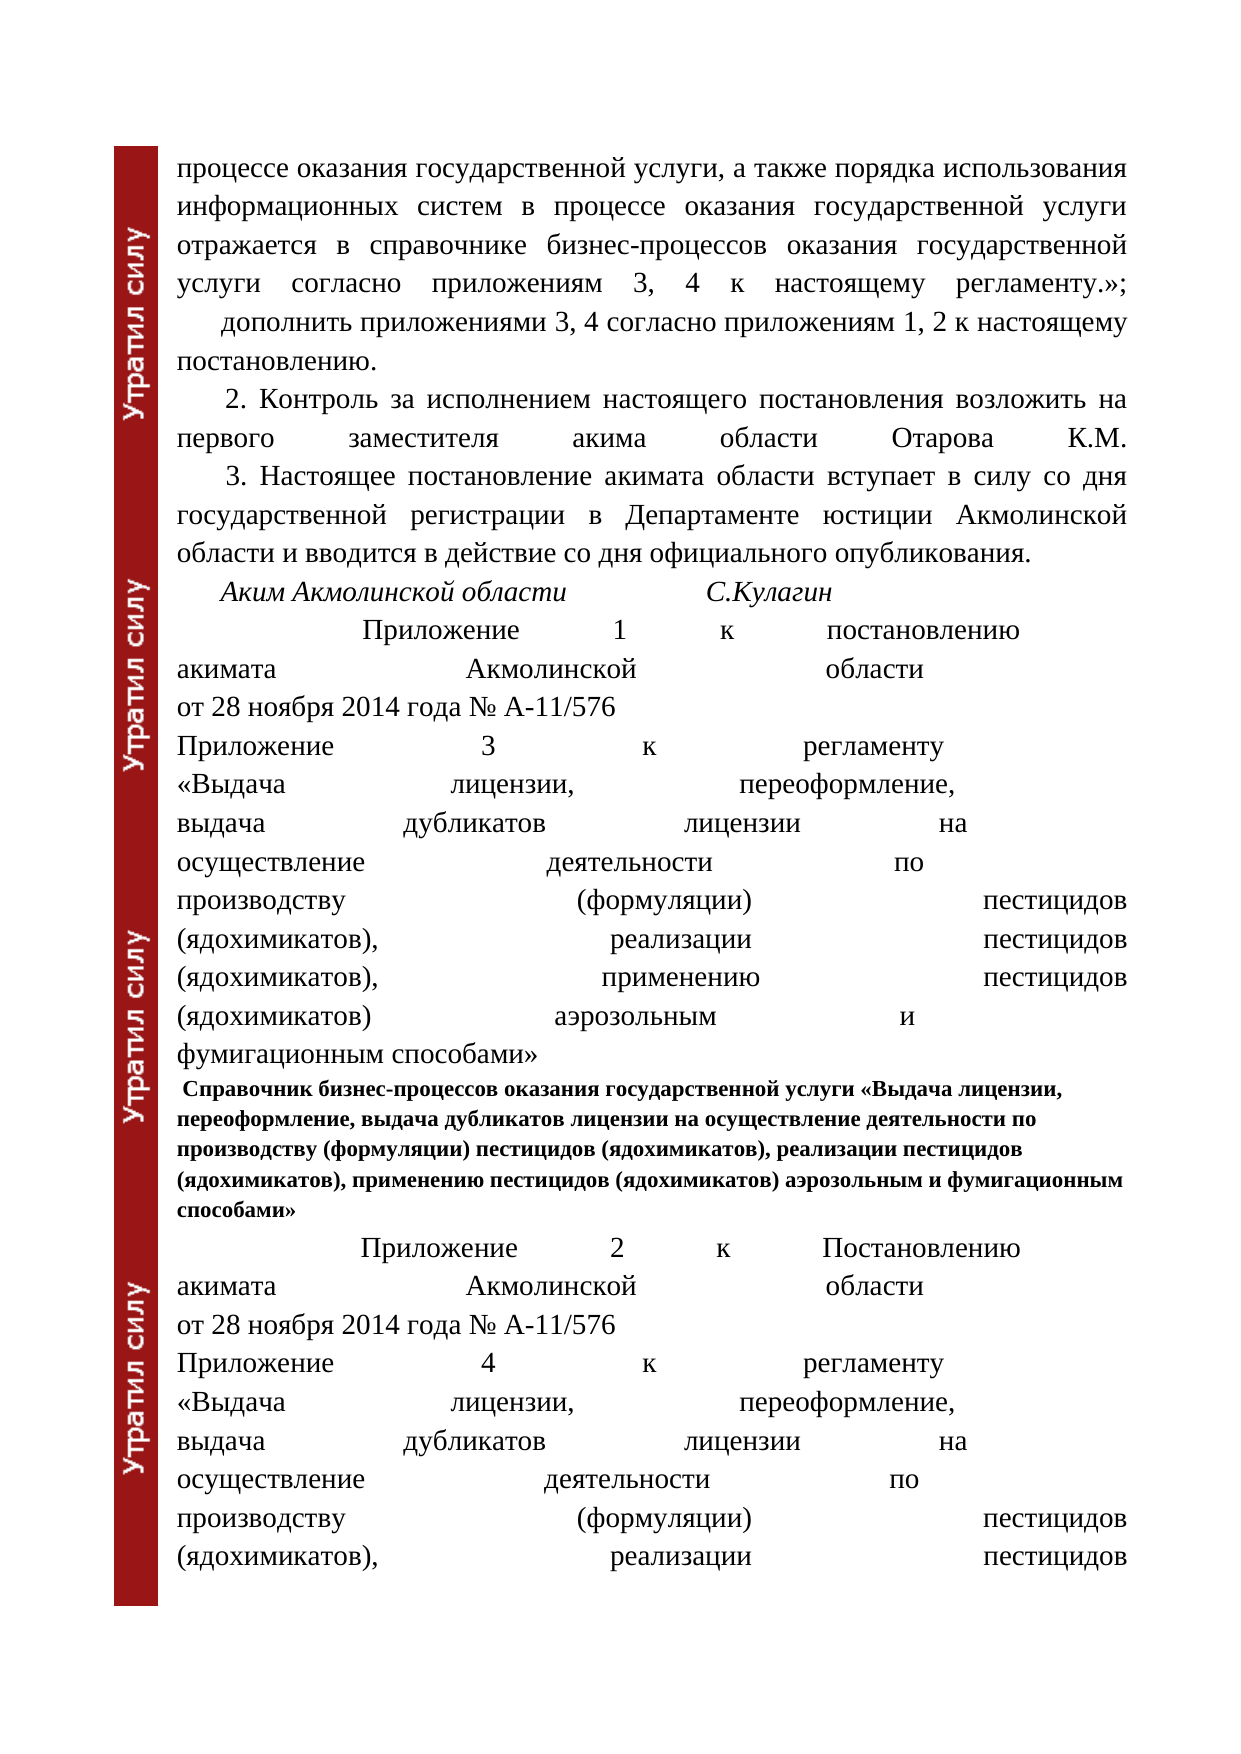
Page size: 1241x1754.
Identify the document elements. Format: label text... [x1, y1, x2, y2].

picture [114, 1222, 158, 1230]
picture [114, 146, 158, 150]
text Приложение 1 к постановлению акимата Акмолинской области от 28 ноября 2014 года № А-11/576 [112, 612, 1128, 723]
picture [114, 1070, 158, 1075]
text Аким Акмолинской области С.Кулагин [112, 574, 1128, 607]
picture [114, 723, 158, 728]
text Приложение 2 к Постановлению акимата Акмолинской области от 28 ноября 2014 года № А-11/576 [112, 1230, 1128, 1341]
picture [114, 1572, 158, 1606]
picture [114, 1341, 158, 1346]
picture [114, 569, 158, 574]
text Справочник бизнес-процессов оказания государственной услуги «Выдача лицензии, переоформление, выдача дубликатов лицензии на осуществление деятельности по производству (формуляции) пестицидов (ядохимикатов), реализации пестицидов (ядохимикатов), применению пестицидов (ядохимикатов) аэрозольным и фумигационным способами» [112, 1075, 1128, 1222]
picture [114, 607, 158, 612]
text Приложение 3 к регламенту «Выдача лицензии, переоформление, выдача дубликатов лицензии на осуществление деятельности по производству (формуляции) пестицидов (ядохимикатов), реализации пестицидов (ядохимикатов), применению пестицидов (ядохимикатов) аэрозольным и фумигационным способами» [112, 728, 1128, 1070]
